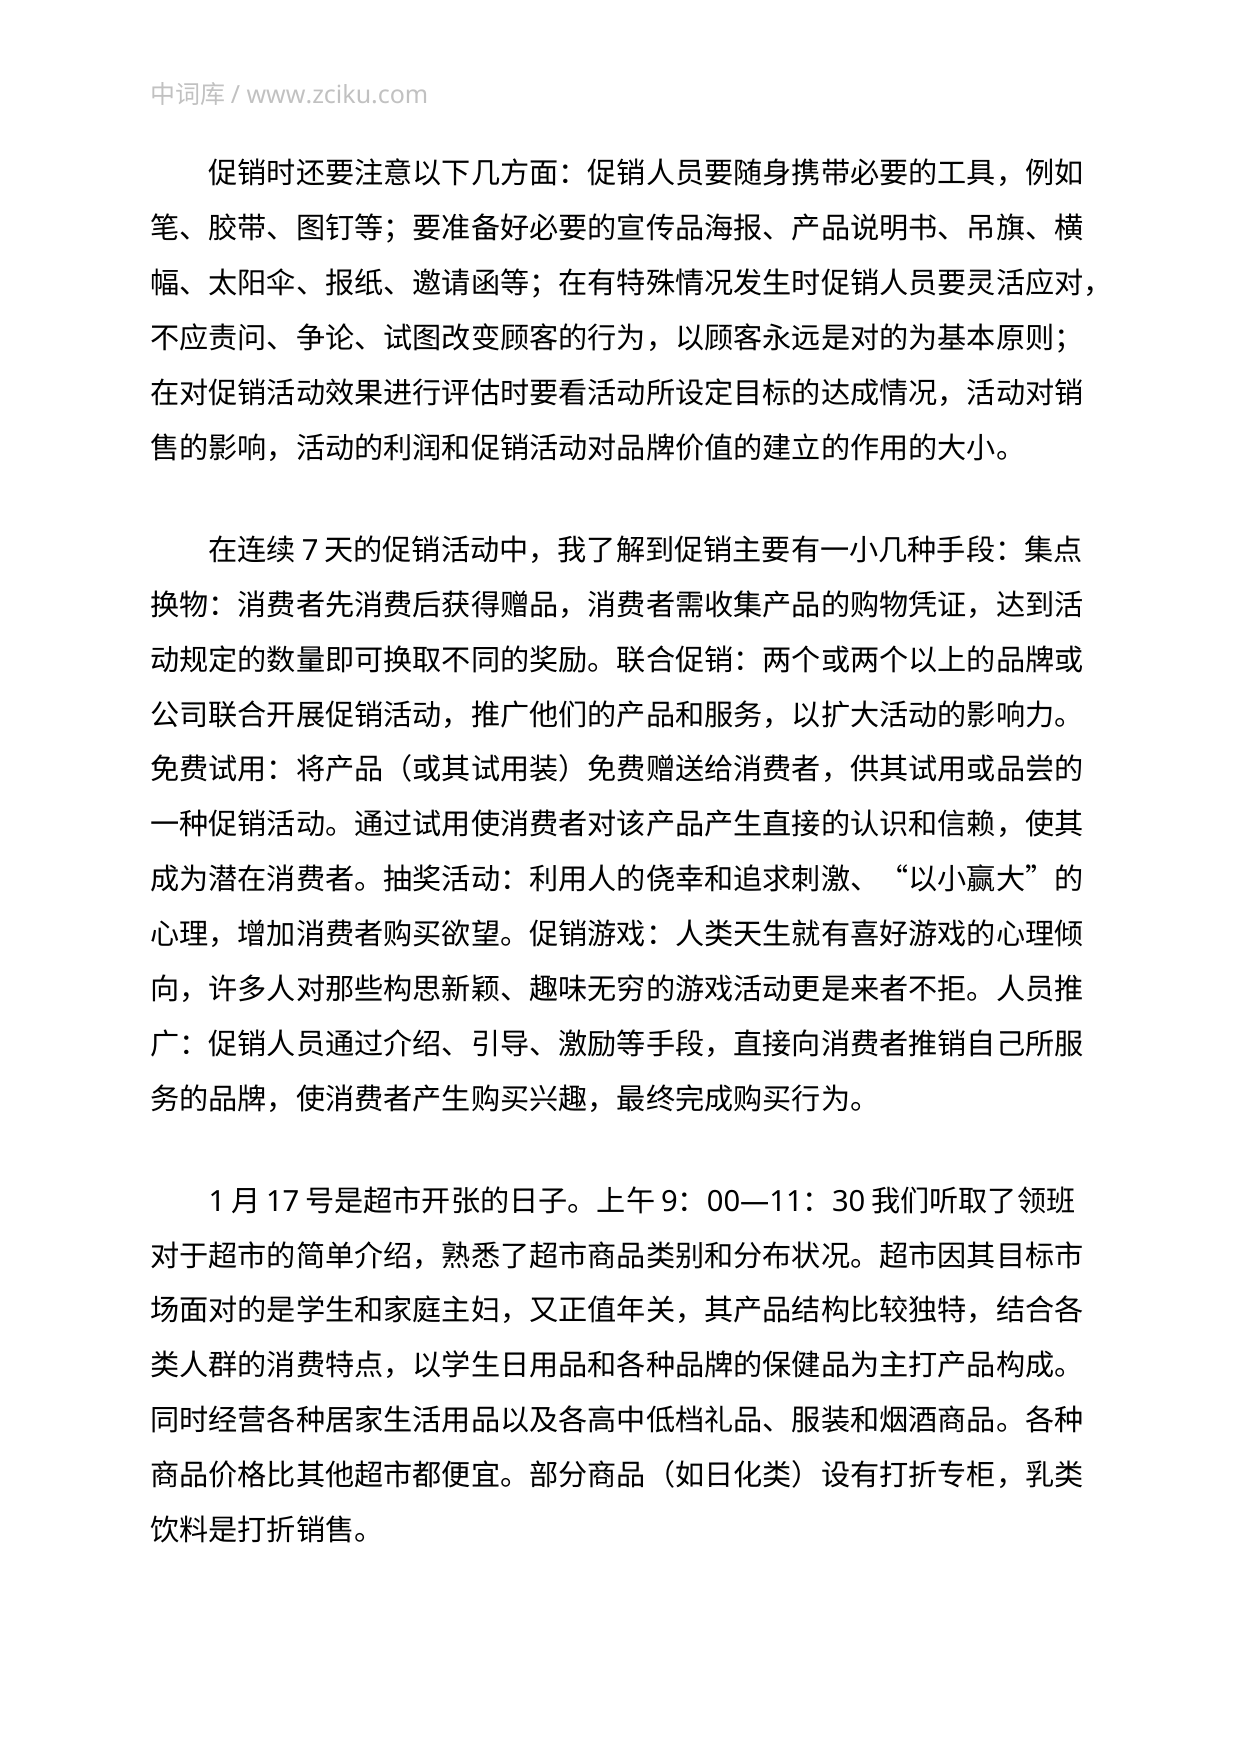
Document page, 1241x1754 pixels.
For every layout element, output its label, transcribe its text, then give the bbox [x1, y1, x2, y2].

text 在连续7天的促销活动中，我了解到促销主要有一小几种手段：集点换物：消费者先消费后获得赠品，消费者需收集产品的购物凭证，达到活动规定的数量即可换取不同的奖励。联合促销：两个或两个以上的品牌或公司联合开展促销活动，推广他们的产品和服务，以扩大活动的影响力。免费试用：将产品（或其试用装）免费赠送给消费者，供其试用或品尝的一种促销活动。通过试用使消费者对该产品产生直接的认识和信赖，使其成为潜在消费者。抽奖活动：利用人的侥幸和追求刺激、“以小赢大”的心理，增加消费者购买欲望。促销游戏：人类天生就有喜好游戏的心理倾向，许多人对那些构思新颖、趣味无穷的游戏活动更是来者不拒。人员推广：促销人员通过介绍、引导、激励等手段，直接向消费者推销自己所服务的品牌，使消费者产生购买兴趣，最终完成购买行为。 [150, 526, 1090, 1118]
text 促销时还要注意以下几方面：促销人员要随身携带必要的工具，例如笔、胶带、图钉等；要准备好必要的宣传品海报、产品说明书、吊旗、横幅、太阳伞、报纸、邀请函等；在有特殊情况发生时促销人员要灵活应对，不应责问、争论、试图改变顾客的行为，以顾客永远是对的为基本原则；在对促销活动效果进行评估时要看活动所设定目标的达成情况，活动对销售的影响，活动的利润和促销活动对品牌价值的建立的作用的大小。 [150, 150, 1090, 467]
text 1月17号是超市开张的日子。上午9：00—11：30我们听取了领班对于超市的简单介绍，熟悉了超市商品类别和分布状况。超市因其目标市场面对的是学生和家庭主妇，又正值年关，其产品结构比较独特，结合各类人群的消费特点，以学生日用品和各种品牌的保健品为主打产品构成。同时经营各种居家生活用品以及各高中低档礼品、服装和烟酒商品。各种商品价格比其他超市都便宜。部分商品（如日化类）设有打折专柜，乳类饮料是打折销售。 [150, 1177, 1090, 1549]
